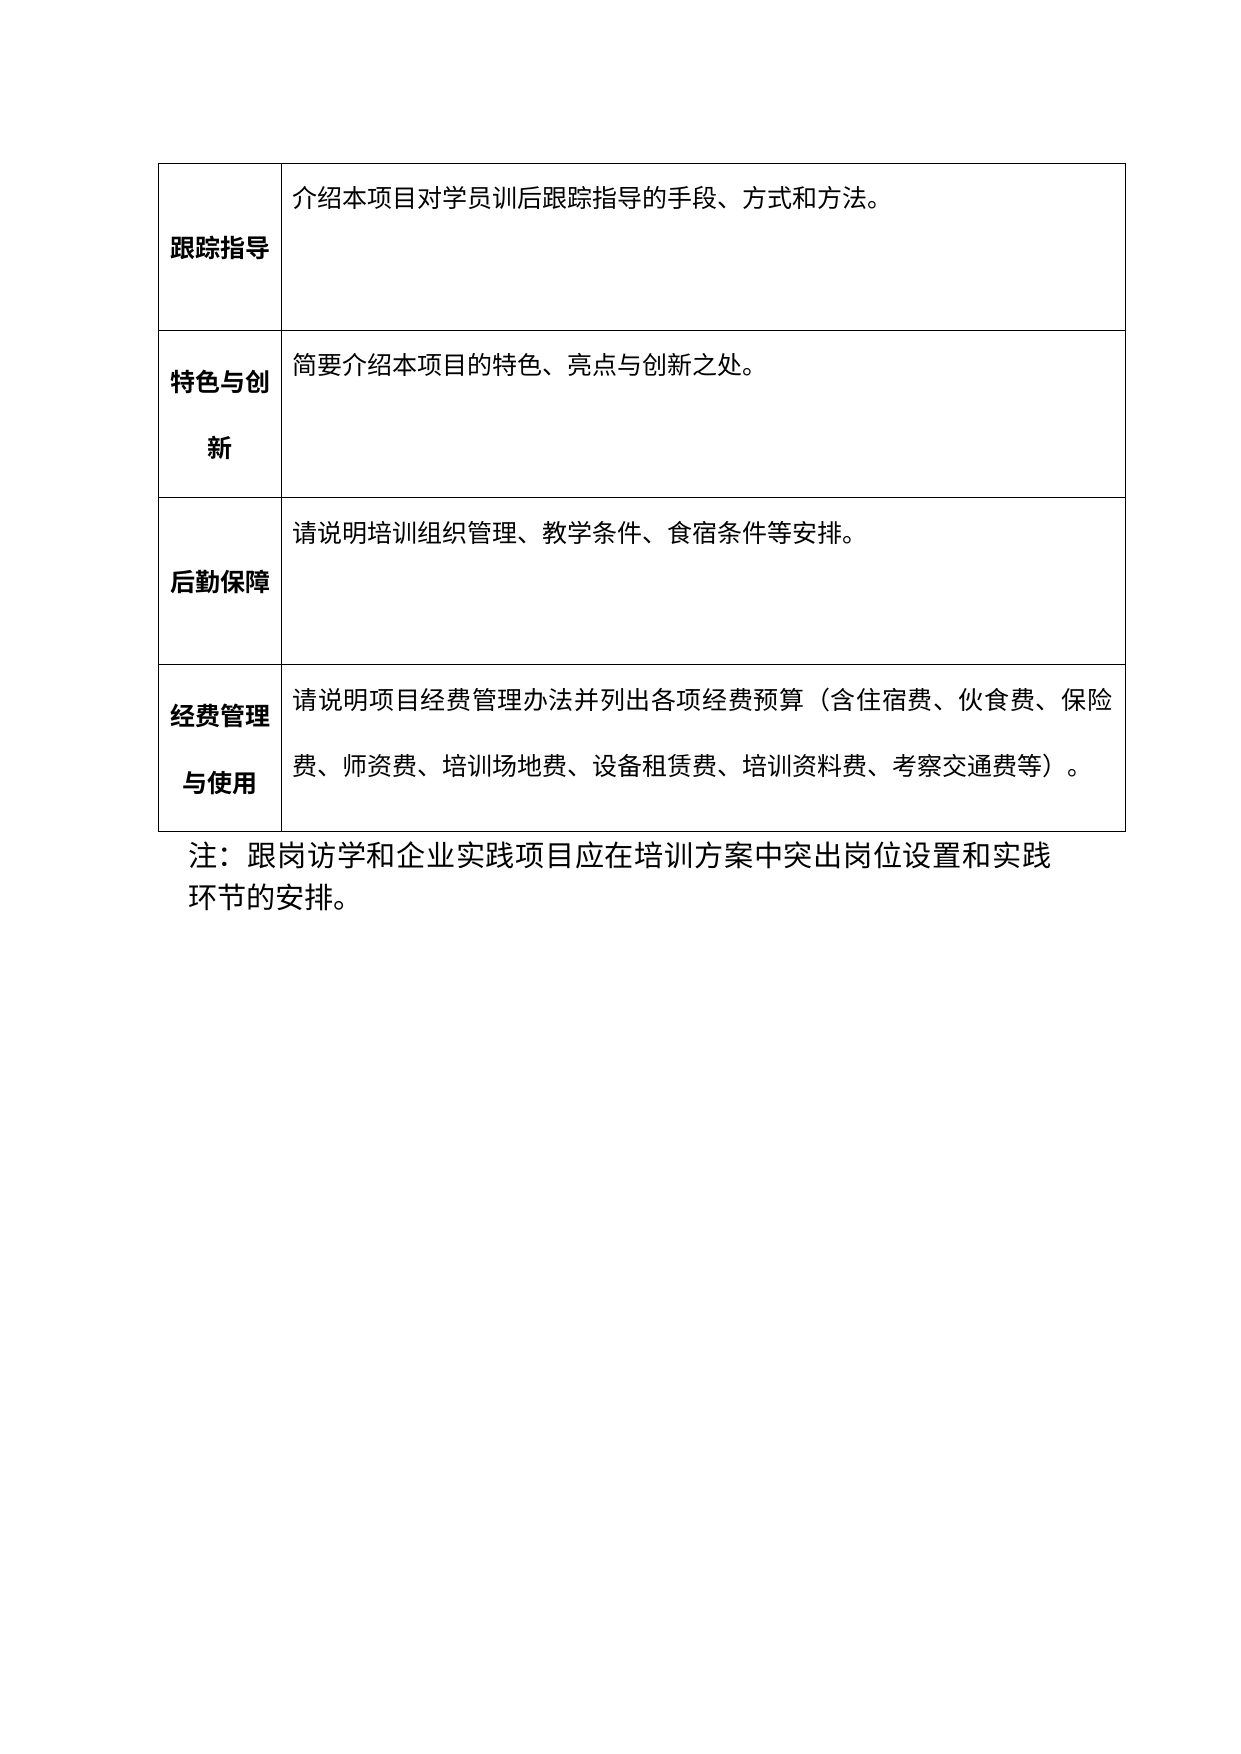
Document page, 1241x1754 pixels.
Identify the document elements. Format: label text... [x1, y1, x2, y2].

table_cell 请说明培训组织管理、教学条件、食宿条件等安排。 [282, 498, 1125, 664]
table_cell 特色与创新 [159, 331, 281, 497]
table_cell 请说明项目经费管理办法并列出各项经费预算（含住宿费、伙食费、保险费、师资费、培训场地费、设备租赁费、培训资料费、考察交通费等）。 [282, 665, 1125, 831]
table_cell 介绍本项目对学员训后跟踪指导的手段、方式和方法。 [282, 164, 1125, 330]
table_cell 跟踪指导 [159, 164, 281, 330]
text 注：跟岗访学和企业实践项目应在培训方案中突出岗位设置和实践环节的安排。 [188, 832, 1052, 917]
table_cell 经费管理与使用 [159, 665, 281, 831]
table_cell 后勤保障 [159, 498, 281, 664]
table_cell 简要介绍本项目的特色、亮点与创新之处。 [282, 331, 1125, 497]
